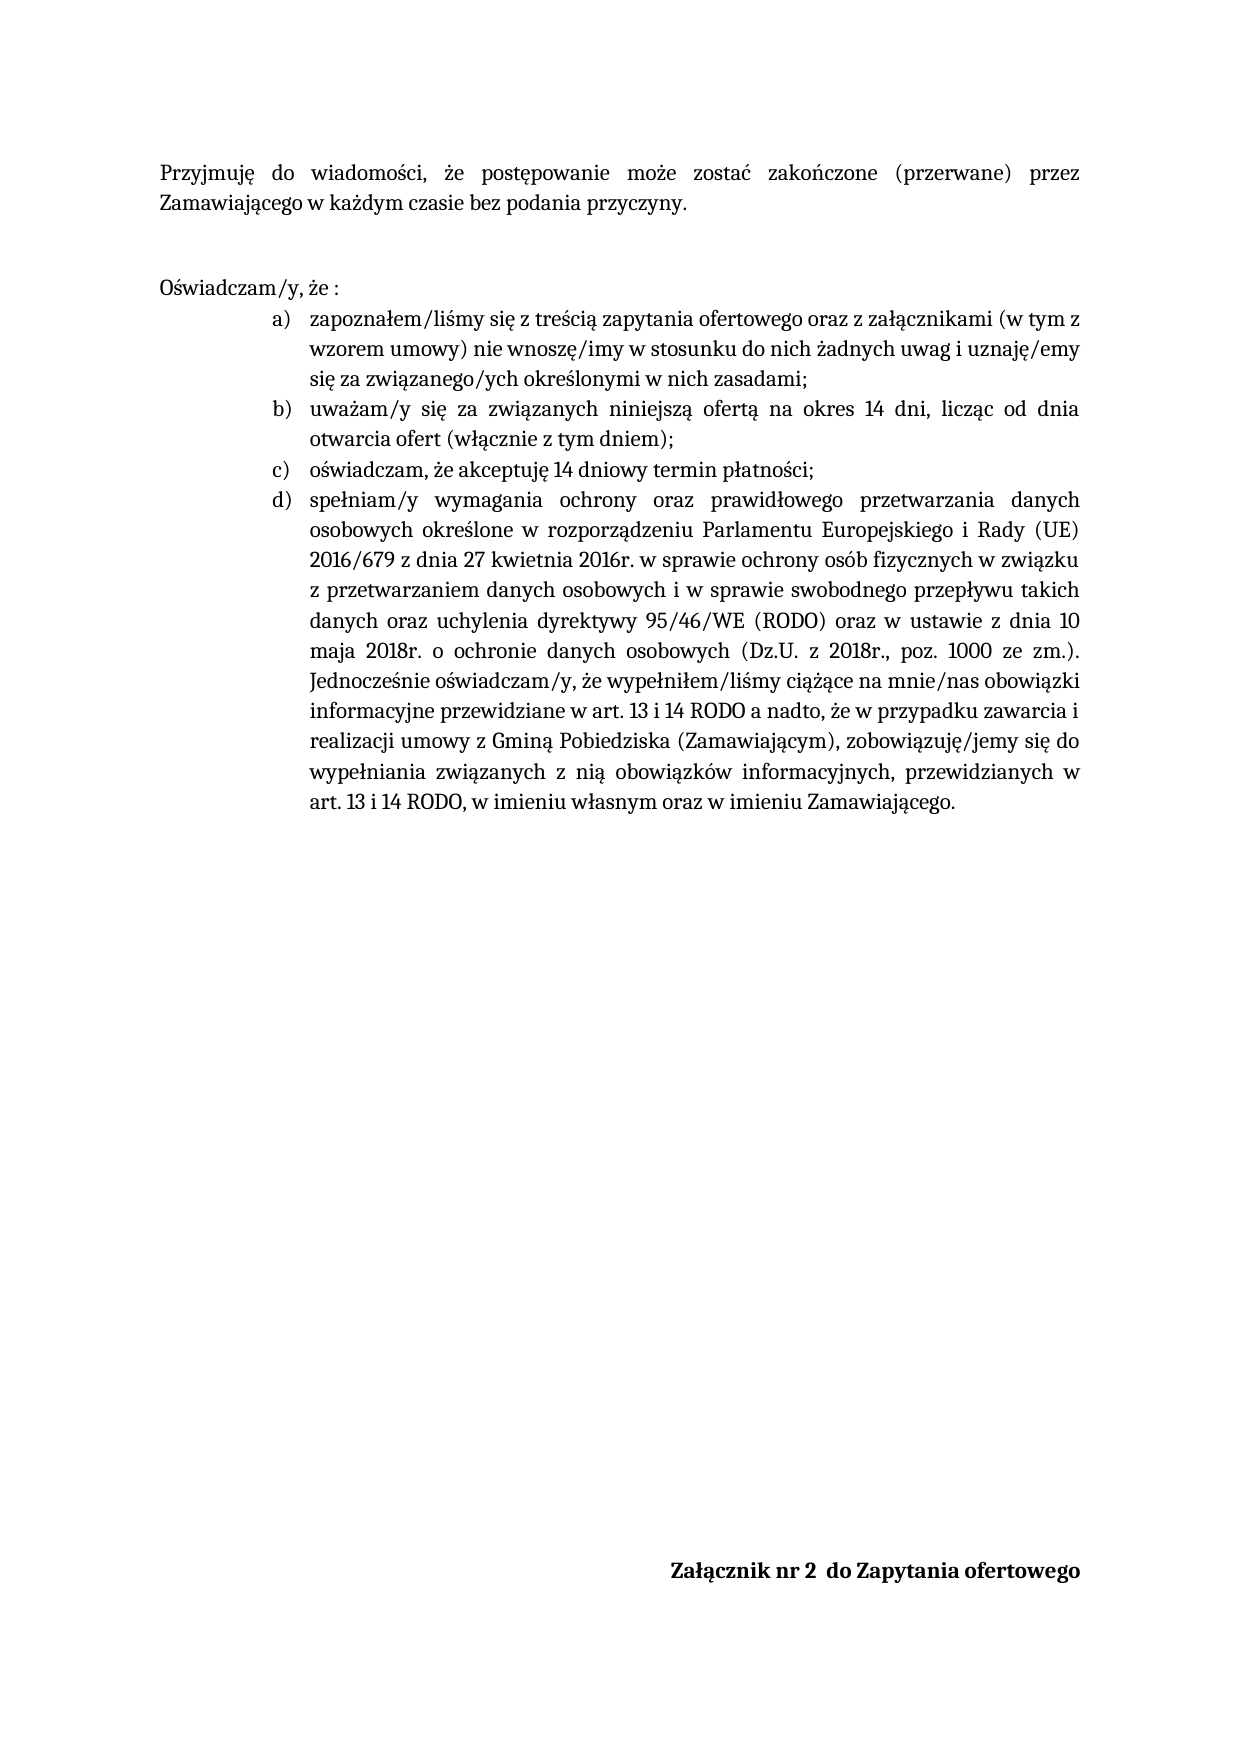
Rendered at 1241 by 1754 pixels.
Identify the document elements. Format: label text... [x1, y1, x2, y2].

text Załącznik nr 2 do Zapytania ofertowego [159, 1557, 1081, 1584]
list spełniam/y wymagania ochrony oraz prawidłowego przetwarzania danych osobowych określone w rozporządzeniu Parlamentu Europejskiego i Rady (UE) 2016/679 z dnia 27 kwietnia 2016r. w sprawie ochrony osób fizycznych w związku z przetwarzaniem danych osobowych i w sprawie swobodnego przepływu takich danych oraz uchylenia dyrektywy 95/46/WE (RODO) oraz w ustawie z dnia 10 maja 2018r. o ochronie danych osobowych (Dz.U. z 2018r., poz. 1000 ze zm.). Jednocześnie oświadczam/y, że wypełniłem/liśmy ciążące na mnie/nas obowiązki informacyjne przewidziane w art. 13 i 14 RODO a nadto, że w przypadku zawarcia i realizacji umowy z Gminą Pobiedziska (Zamawiającym), zobowiązuję/jemy się do wypełniania związanych z nią obowiązków informacyjnych, przewidzianych w art. 13 i 14 RODO, w imieniu własnym oraz w imieniu Zamawiającego. [272, 487, 1081, 815]
list oświadczam, że akceptuję 14 dniowy termin płatności; [272, 456, 1081, 483]
text Przyjmuję do wiadomości, że postępowanie może zostać zakończone (przerwane) przez Zamawiającego w każdym czasie bez podania przyczyny. [159, 159, 1081, 216]
list uważam/y się za związanych niniejszą ofertą na okres 14 dni, licząc od dnia otwarcia ofert (włącznie z tym dniem); [272, 396, 1081, 452]
list zapoznałem/liśmy się z treścią zapytania ofertowego oraz z załącznikami (w tym z wzorem umowy) nie wnoszę/imy w stosunku do nich żadnych uwag i uznaję/emy się za związanego/ych określonymi w nich zasadami; [272, 305, 1081, 392]
text Oświadczam/y, że : [159, 275, 1081, 301]
